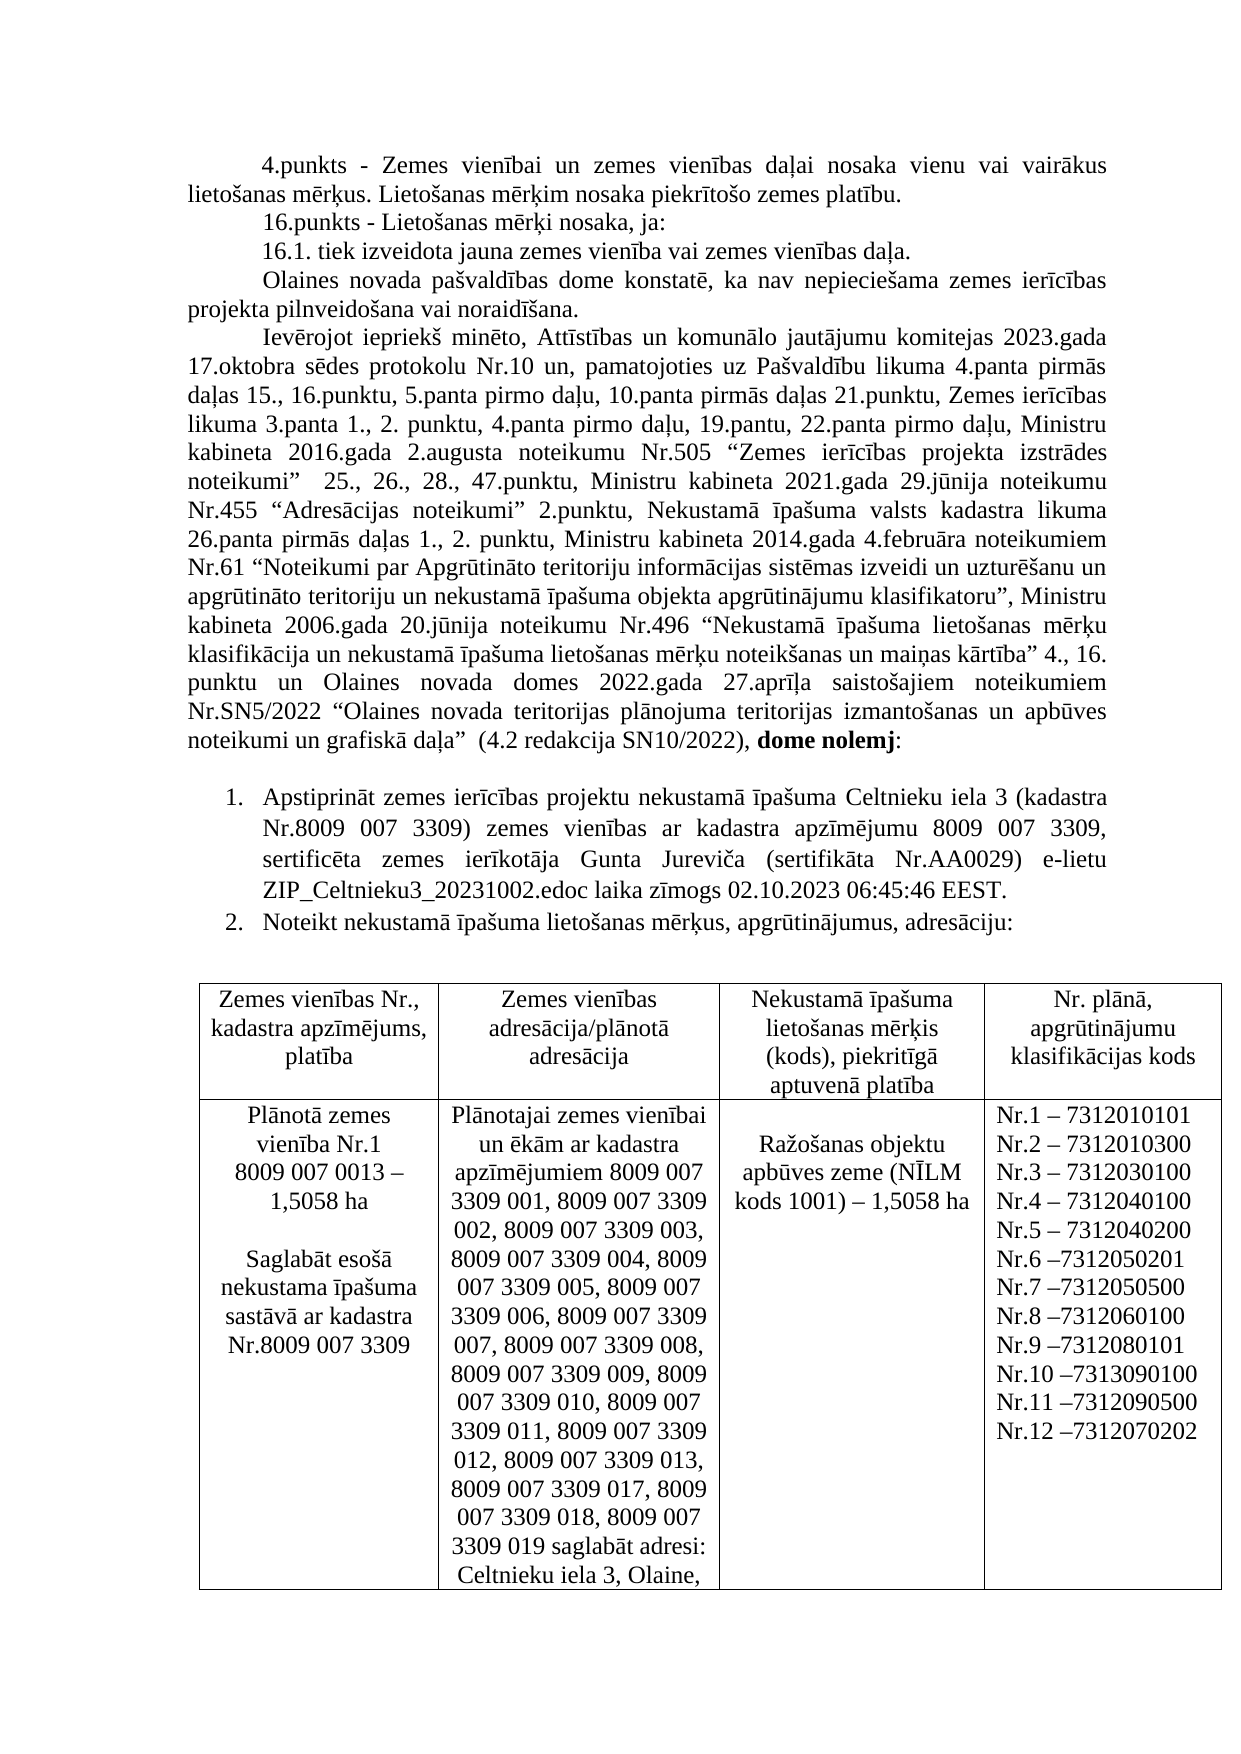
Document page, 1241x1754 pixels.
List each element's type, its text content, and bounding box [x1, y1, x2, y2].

list Apstiprināt zemes ierīcības projektu nekustamā īpašuma Celtnieku iela 3 (kadastra Nr.8009 007 3309) zemes vienības ar kadastra apzīmējumu 8009 007 3309, sertificēta zemes ierīkotāja Gunta Jureviča (sertifikāta Nr.AA0029) e-lietu ZIP_Celtnieku3_20231002.edoc laika zīmogs 02.10.2023 06:45:46 EEST. [225, 782, 1107, 904]
text 16.1. tiek izveidota jauna zemes vienība vai zemes vienības daļa. [187, 236, 1107, 265]
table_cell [200, 1100, 438, 1589]
text 4.punkts - Zemes vienībai un zemes vienības daļai nosaka vienu vai vairākus lietošanas mērķus. Lietošanas mērķim nosaka piekrītošo zemes platību. [187, 150, 1107, 207]
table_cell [985, 1100, 1221, 1589]
table_header Zemes vienības Nr., kadastra apzīmējums, platība [200, 984, 438, 1099]
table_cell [439, 1100, 719, 1589]
table_header Zemes vienības adresācija/plānotā adresācija [439, 984, 719, 1099]
text Olaines novada pašvaldības dome konstatē, ka nav nepieciešama zemes ierīcības projekta pilnveidošana vai noraidīšana. [187, 265, 1107, 322]
text 16.punkts - Lietošanas mērķi nosaka, ja: [187, 207, 1107, 236]
table_header Nr. plānā, apgrūtinājumu klasifikācijas kods [985, 984, 1221, 1099]
table_header Nekustamā īpašuma lietošanas mērķis (kods), piekritīgā aptuvenā platība [720, 984, 984, 1099]
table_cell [720, 1100, 984, 1589]
list Noteikt nekustamā īpašuma lietošanas mērķus, apgrūtinājumus, adresāciju: [225, 907, 1107, 935]
text Ievērojot iepriekš minēto, Attīstības un komunālo jautājumu komitejas 2023.gada 17.oktobra sēdes protokolu Nr.10 un, pamatojoties uz Pašvaldību likuma 4.panta pirmās daļas 15., 16.punktu, 5.panta pirmo daļu, 10.panta pirmās daļas 21.punktu, Zemes ierīcības likuma 3.panta 1., 2. punktu, 4.panta pirmo daļu, 19.pantu, 22.panta pirmo daļu, Ministru kabineta 2016.gada 2.augusta noteikumu Nr.505 “Zemes ierīcības projekta izstrādes noteikumi” 25., 26., 28., 47.punktu, Ministru kabineta 2021.gada 29.jūnija noteikumu Nr.455 “Adresācijas noteikumi” 2.punktu, Nekustamā īpašuma valsts kadastra likuma 26.panta pirmās daļas 1., 2. punktu, Ministru kabineta 2014.gada 4.februāra noteikumiem Nr.61 “Noteikumi par Apgrūtināto teritoriju informācijas sistēmas izveidi un uzturēšanu un apgrūtināto teritoriju un nekustamā īpašuma objekta apgrūtinājumu klasifikatoru”, Ministru kabineta 2006.gada 20.jūnija noteikumu Nr.496 “Nekustamā īpašuma lietošanas mērķu klasifikācija un nekustamā īpašuma lietošanas mērķu noteikšanas un maiņas kārtība” 4., 16. punktu un Olaines novada domes 2022.gada 27.aprīļa saistošajiem noteikumiem Nr.SN5/2022 “Olaines novada teritorijas plānojuma teritorijas izmantošanas un apbūves noteikumi un grafiskā daļa” (4.2 redakcija SN10/2022), dome nolemj: [187, 322, 1107, 754]
